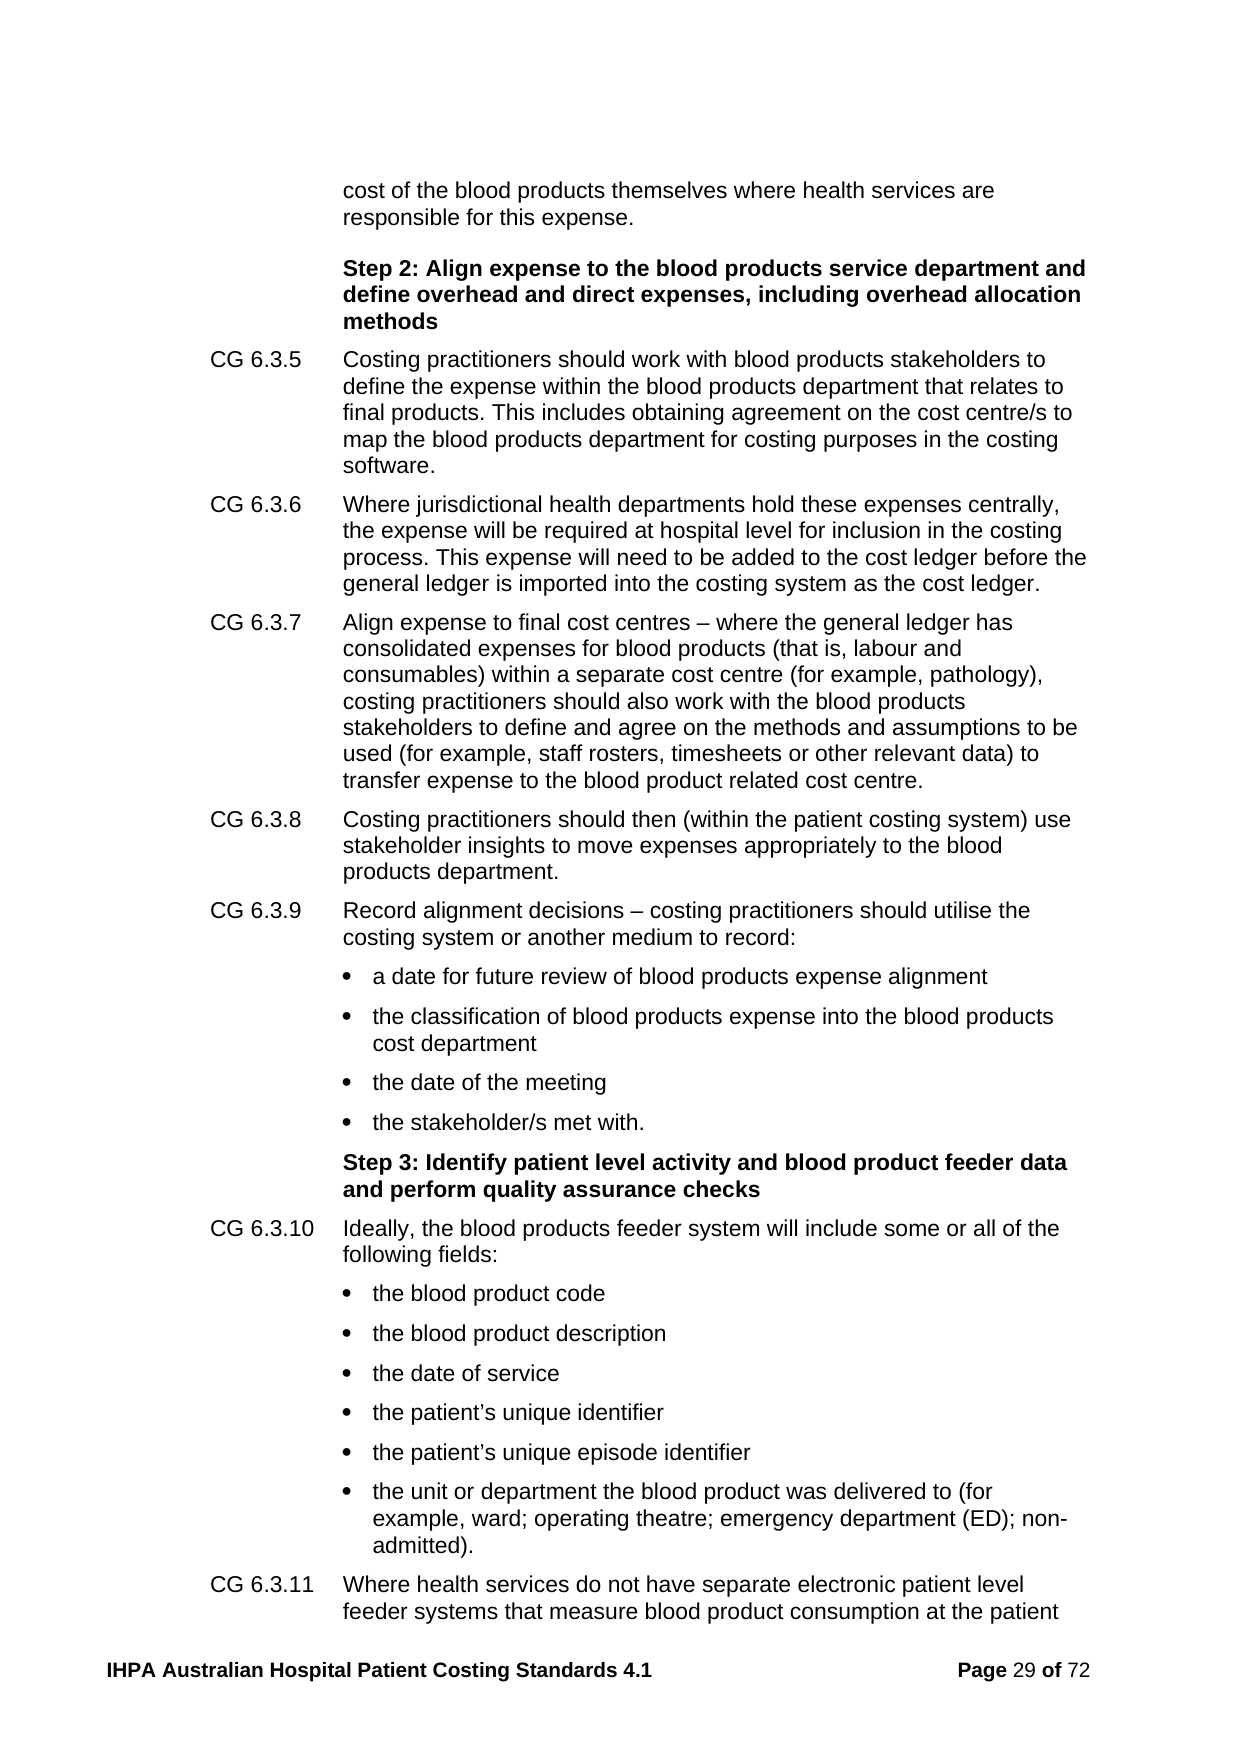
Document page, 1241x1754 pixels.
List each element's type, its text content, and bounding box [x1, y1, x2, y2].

list the unit or department the blood product was delivered to (for example, ward; operating theatre; emergency department (ED); non-admitted). [343, 1478, 1090, 1559]
list the blood product code [343, 1280, 1090, 1307]
list the stakeholder/s met with. [343, 1108, 1090, 1135]
text Record alignment decisions – costing practitioners should utilise the costing system or another medium to record: [210, 897, 1090, 950]
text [210, 177, 1090, 230]
text Costing practitioners should work with blood products stakeholders to define the expense within the blood products department that relates to final products. This includes obtaining agreement on the cost centre/s to map the blood products department for costing purposes in the costing software. [210, 346, 1090, 478]
text Costing practitioners should then (within the patient costing system) use stakeholder insights to move expenses appropriately to the blood products department. [210, 806, 1090, 885]
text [210, 1571, 1090, 1624]
subtitle Step 2: Align expense to the blood products service department and define overhead and direct expenses, including overhead allocation methods [343, 255, 1090, 334]
text Ideally, the blood products feeder system will include some or all of the following fields: [210, 1214, 1090, 1267]
list Step 3: Identify patient level activity and blood product feeder data and perform quality assurance checks [343, 1148, 1090, 1202]
text Align expense to final cost centres – where the general ledger has consolidated expenses for blood products (that is, labour and consumables) within a separate cost centre (for example, pathology), costing practitioners should also work with the blood products stakeholders to define and agree on the methods and assumptions to be used (for example, staff rosters, timesheets or other relevant data) to transfer expense to the blood product related cost centre. [210, 609, 1090, 793]
list the date of the meeting [343, 1069, 1090, 1096]
list the patient’s unique episode identifier [343, 1438, 1090, 1465]
list a date for future review of blood products expense alignment [343, 962, 1090, 989]
list the blood product description [343, 1319, 1090, 1346]
list the classification of blood products expense into the blood products cost department [343, 1002, 1090, 1056]
list the patient’s unique identifier [343, 1398, 1090, 1426]
list the date of service [343, 1359, 1090, 1386]
text Where jurisdictional health departments hold these expenses centrally, the expense will be required at hospital level for inclusion in the costing process. This expense will need to be added to the cost ledger before the general ledger is imported into the costing system as the cost ledger. [210, 491, 1090, 596]
